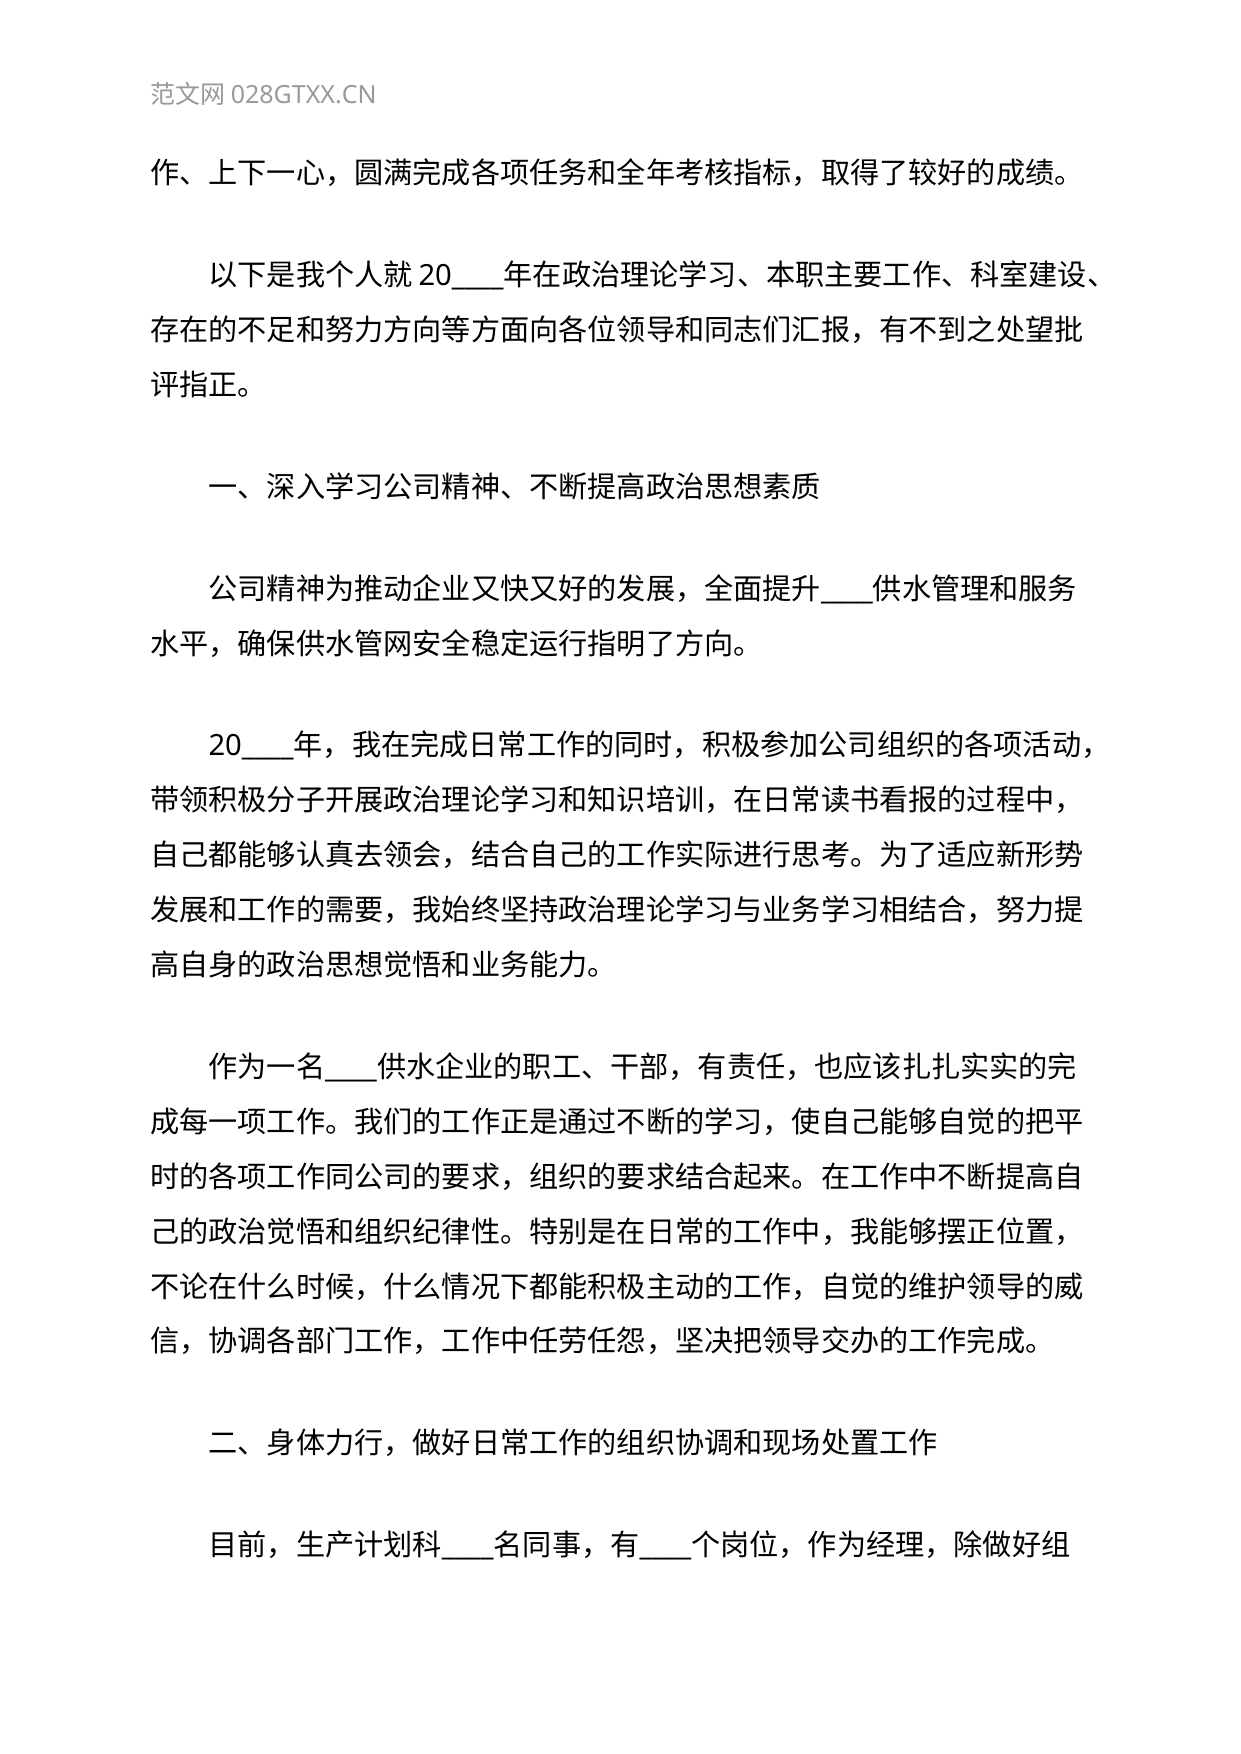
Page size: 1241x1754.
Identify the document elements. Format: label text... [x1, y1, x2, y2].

text 二、身体力行，做好日常工作的组织协调和现场处置工作 [150, 1420, 1090, 1462]
text 一、深入学习公司精神、不断提高政治思想素质 [150, 463, 1090, 506]
text 公司精神为推动企业又快又好的发展，全面提升____供水管理和服务水平，确保供水管网安全稳定运行指明了方向。 [150, 565, 1090, 662]
text 作为一名____供水企业的职工、干部，有责任，也应该扎扎实实的完成每一项工作。我们的工作正是通过不断的学习，使自己能够自觉的把平时的各项工作同公司的要求，组织的要求结合起来。在工作中不断提高自己的政治觉悟和组织纪律性。特别是在日常的工作中，我能够摆正位置，不论在什么时候，什么情况下都能积极主动的工作，自觉的维护领导的威信，协调各部门工作，工作中任劳任怨，坚决把领导交办的工作完成。 [150, 1043, 1090, 1360]
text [150, 1522, 1090, 1564]
text 20____年，我在完成日常工作的同时，积极参加公司组织的各项活动，带领积极分子开展政治理论学习和知识培训，在日常读书看报的过程中，自己都能够认真去领会，结合自己的工作实际进行思考。为了适应新形势发展和工作的需要，我始终坚持政治理论学习与业务学习相结合，努力提高自身的政治思想觉悟和业务能力。 [150, 722, 1090, 984]
text 以下是我个人就20____年在政治理论学习、本职主要工作、科室建设、存在的不足和努力方向等方面向各位领导和同志们汇报，有不到之处望批评指正。 [150, 252, 1090, 404]
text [150, 150, 1090, 192]
